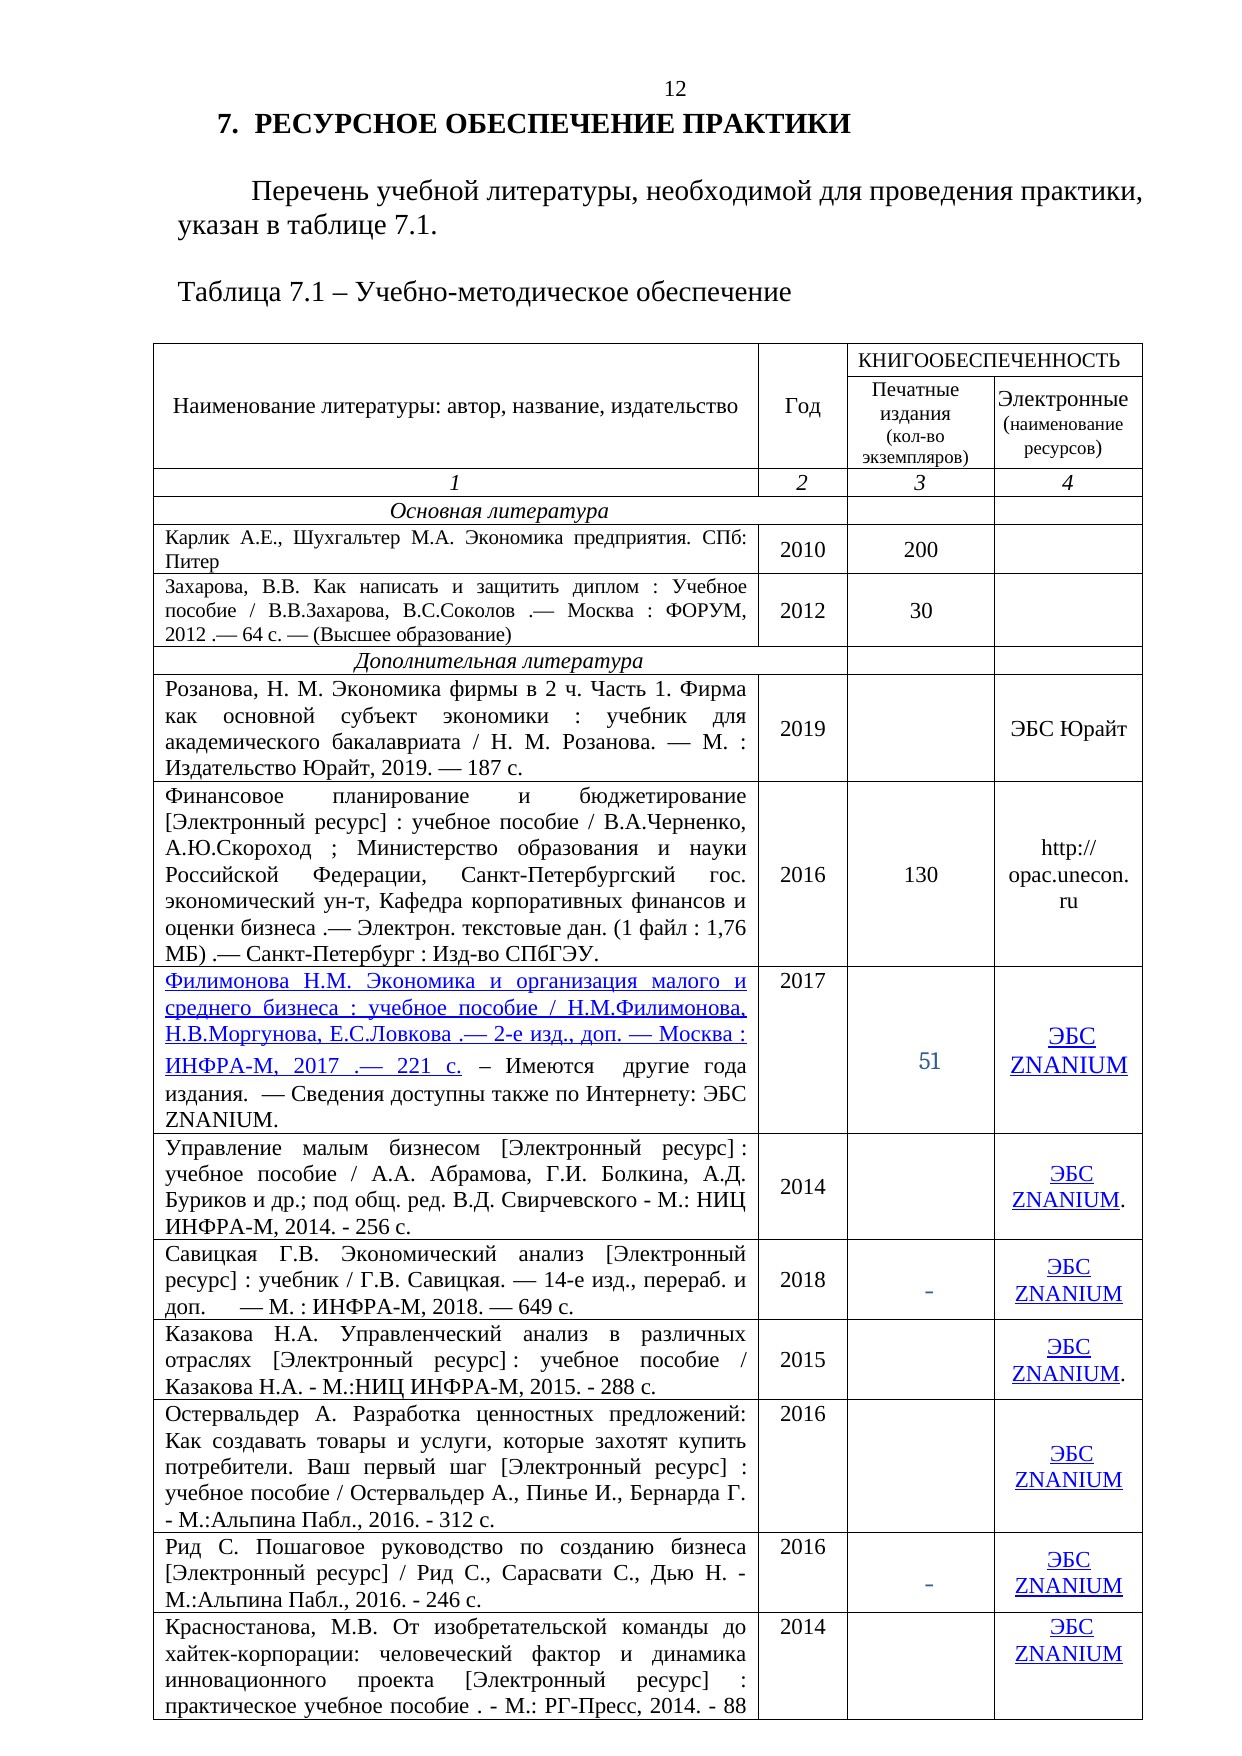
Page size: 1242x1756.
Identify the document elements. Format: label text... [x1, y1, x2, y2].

table_cell Захарова, В.В. Как написать и защитить диплом : Учебное пособие / В.В.Захарова, В.С.Соколов .— Москва : ФОРУМ, 2012 .— 64 с. — (Высшее образование) [154, 574, 758, 646]
table_cell 2010 [759, 525, 847, 573]
table_cell [848, 497, 994, 524]
table_cell 200 [848, 525, 994, 573]
table_cell ЭБС ZNANIUM [995, 967, 1142, 1133]
table_cell 1 [154, 469, 758, 496]
table_cell ЭБС ZNANIUM [995, 1400, 1142, 1532]
table_cell Дополнительная литература [154, 647, 847, 674]
table_cell ЭБС ZNANIUM [995, 1240, 1142, 1319]
table_cell 2016 [759, 1533, 847, 1612]
text Таблица 7.1 – Учебно-методическое обеспечение [177, 274, 1189, 308]
table_cell Финансовое планирование и бюджетирование [Электронный ресурс] : учебное пособие / В.А.Черненко, А.Ю.Скороход ; Министерство образования и науки Российской Федерации, Санкт-Петербургский гос. экономический ун-т, Кафедра корпоративных финансов и оценки бизнеса .— Электрон. текстовые дан. (1 файл : 1,76 МБ) .— Санкт-Петербург : Изд-во СПбГЭУ. [154, 782, 758, 966]
table_cell [848, 1400, 994, 1532]
subtitle РЕСУРСНОЕ ОБЕСПЕЧЕНИЕ ПРАКТИКИ [217, 106, 1189, 140]
table_cell 2017 [759, 967, 847, 1133]
table_cell [848, 1320, 994, 1399]
table_cell Печатные издания (кол-во экземпляров) [848, 377, 994, 468]
table_cell ЭБС ZNANIUM [995, 1613, 1142, 1719]
table_cell Рид С. Пошаговое руководство по созданию бизнеса [Электронный ресурс] / Рид С., Сарасвати С., Дью Н. - М.:Альпина Пабл., 2016. - 246 с. [154, 1533, 758, 1612]
text Перечень учебной литературы, необходимой для проведения практики, указан в таблице 7.1. [177, 173, 1189, 241]
table_header Наименование литературы: автор, название, издательство [154, 344, 758, 468]
table_cell [995, 574, 1142, 646]
table_cell 30 [848, 574, 994, 646]
table_cell Управление малым бизнесом [Электронный ресурс] : учебное пособие / А.А. Абрамова, Г.И. Болкина, А.Д. Буриков и др.; под общ. ред. В.Д. Свирчевского - М.: НИЦ ИНФРА-М, 2014. - 256 с. [154, 1134, 758, 1239]
table_cell - [848, 1240, 994, 1319]
table_header КНИГООБЕСПЕЧЕННОСТЬ [848, 344, 1142, 376]
table_cell http://opac.unecon.ru [995, 782, 1142, 966]
table_cell [995, 497, 1142, 524]
table_cell [995, 647, 1142, 674]
table_cell 2 [759, 469, 847, 496]
table_cell 2019 [759, 675, 847, 781]
table_cell Электронные (наименование ресурсов) [995, 377, 1142, 468]
table_header Год [759, 344, 847, 468]
table_cell 2016 [759, 1400, 847, 1532]
table_cell ЭБС ZNANIUM. [995, 1320, 1142, 1399]
table_cell Казакова Н.А. Управленческий анализ в различных отраслях [Электронный ресурс] : учебное пособие / Казакова Н.А. - М.:НИЦ ИНФРА-М, 2015. - 288 с. [154, 1320, 758, 1399]
table_cell 2015 [759, 1320, 847, 1399]
table_cell 2014 [759, 1613, 847, 1719]
table_cell - [848, 1533, 994, 1612]
table_cell Савицкая Г.В. Экономический анализ [Электронный ресурс] : учебник / Г.В. Савицкая. — 14-е изд., перераб. и доп. — М. : ИНФРА-М, 2018. — 649 с. [154, 1240, 758, 1319]
table_cell ЭБС ZNANIUM. [995, 1134, 1142, 1239]
table_cell ЭБС Юрайт [995, 675, 1142, 781]
table_cell Основная литература [154, 497, 847, 524]
table_cell 2012 [759, 574, 847, 646]
table_cell 2016 [759, 782, 847, 966]
table_cell Филимонова Н.М. Экономика и организация малого и среднего бизнеса : учебное пособие / Н.М.Филимонова, Н.В.Моргунова, Е.С.Ловкова .— 2-е изд., доп. — Москва : ИНФРА-М, 2017 .— 221 с. – Имеются другие года издания. — Сведения доступны также по Интернету: ЭБС ZNANIUM. [154, 967, 758, 1133]
table_cell Карлик А.Е., Шухгальтер М.А. Экономика предприятия. СПб: Питер [154, 525, 758, 573]
table_cell Розанова, Н. М. Экономика фирмы в 2 ч. Часть 1. Фирма как основной субъект экономики : учебник для академического бакалавриата / Н. М. Розанова. — М. : Издательство Юрайт, 2019. — 187 с. [154, 675, 758, 781]
table_cell ЭБС ZNANIUM [995, 1533, 1142, 1612]
table_cell 3 [848, 469, 994, 496]
table_cell 4 [995, 469, 1142, 496]
table_cell 2018 [759, 1240, 847, 1319]
table_cell 51 [848, 967, 994, 1133]
table_cell Остервальдер А. Разработка ценностных предложений: Как создавать товары и услуги, которые захотят купить потребители. Ваш первый шаг [Электронный ресурс] : учебное пособие / Остервальдер А., Пинье И., Бернарда Г. - М.:Альпина Пабл., 2016. - 312 с. [154, 1400, 758, 1532]
table_cell [848, 647, 994, 674]
table_cell [848, 1134, 994, 1239]
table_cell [154, 1613, 758, 1719]
table_cell [848, 675, 994, 781]
table_cell 130 [848, 782, 994, 966]
table_cell 2014 [759, 1134, 847, 1239]
table_cell [848, 1613, 994, 1719]
table_cell [995, 525, 1142, 573]
